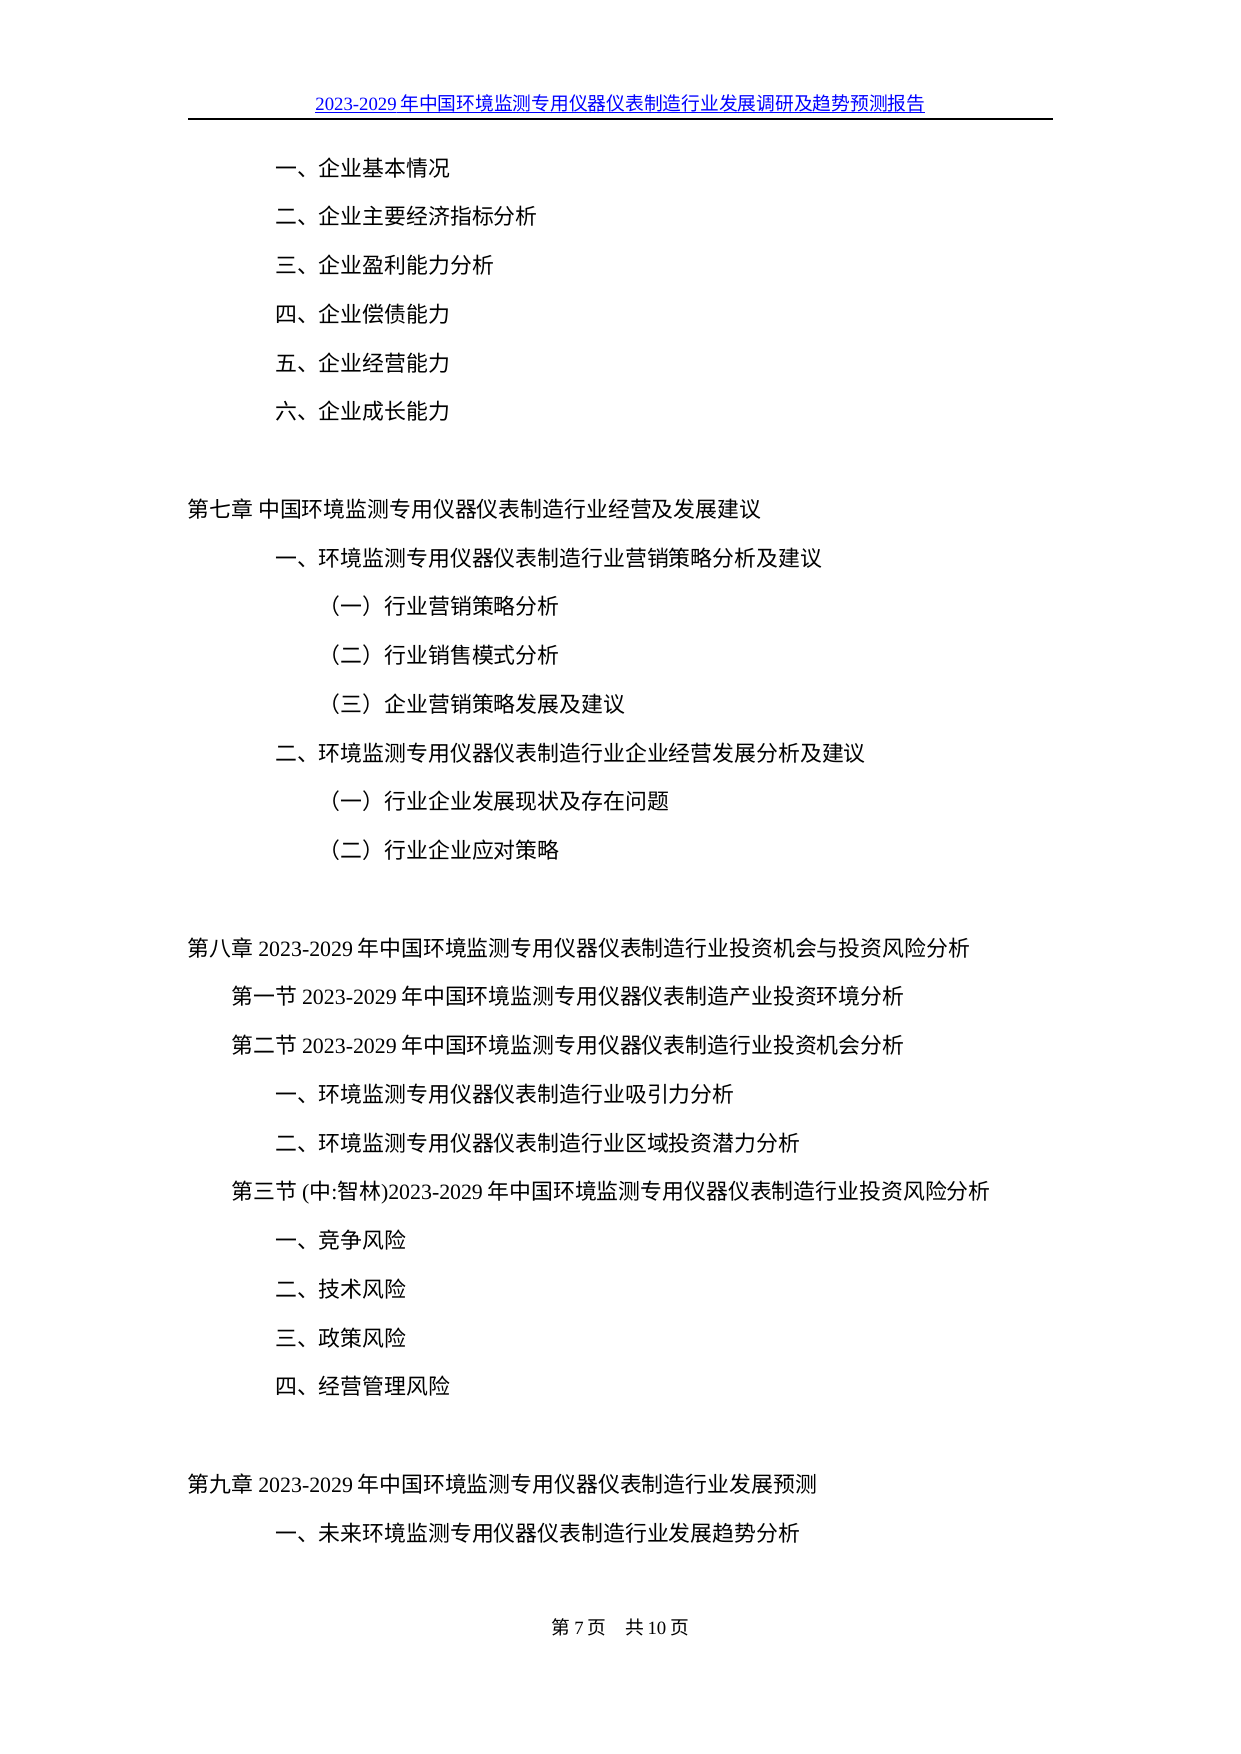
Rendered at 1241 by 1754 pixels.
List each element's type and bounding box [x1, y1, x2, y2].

text [187, 150, 1053, 1548]
